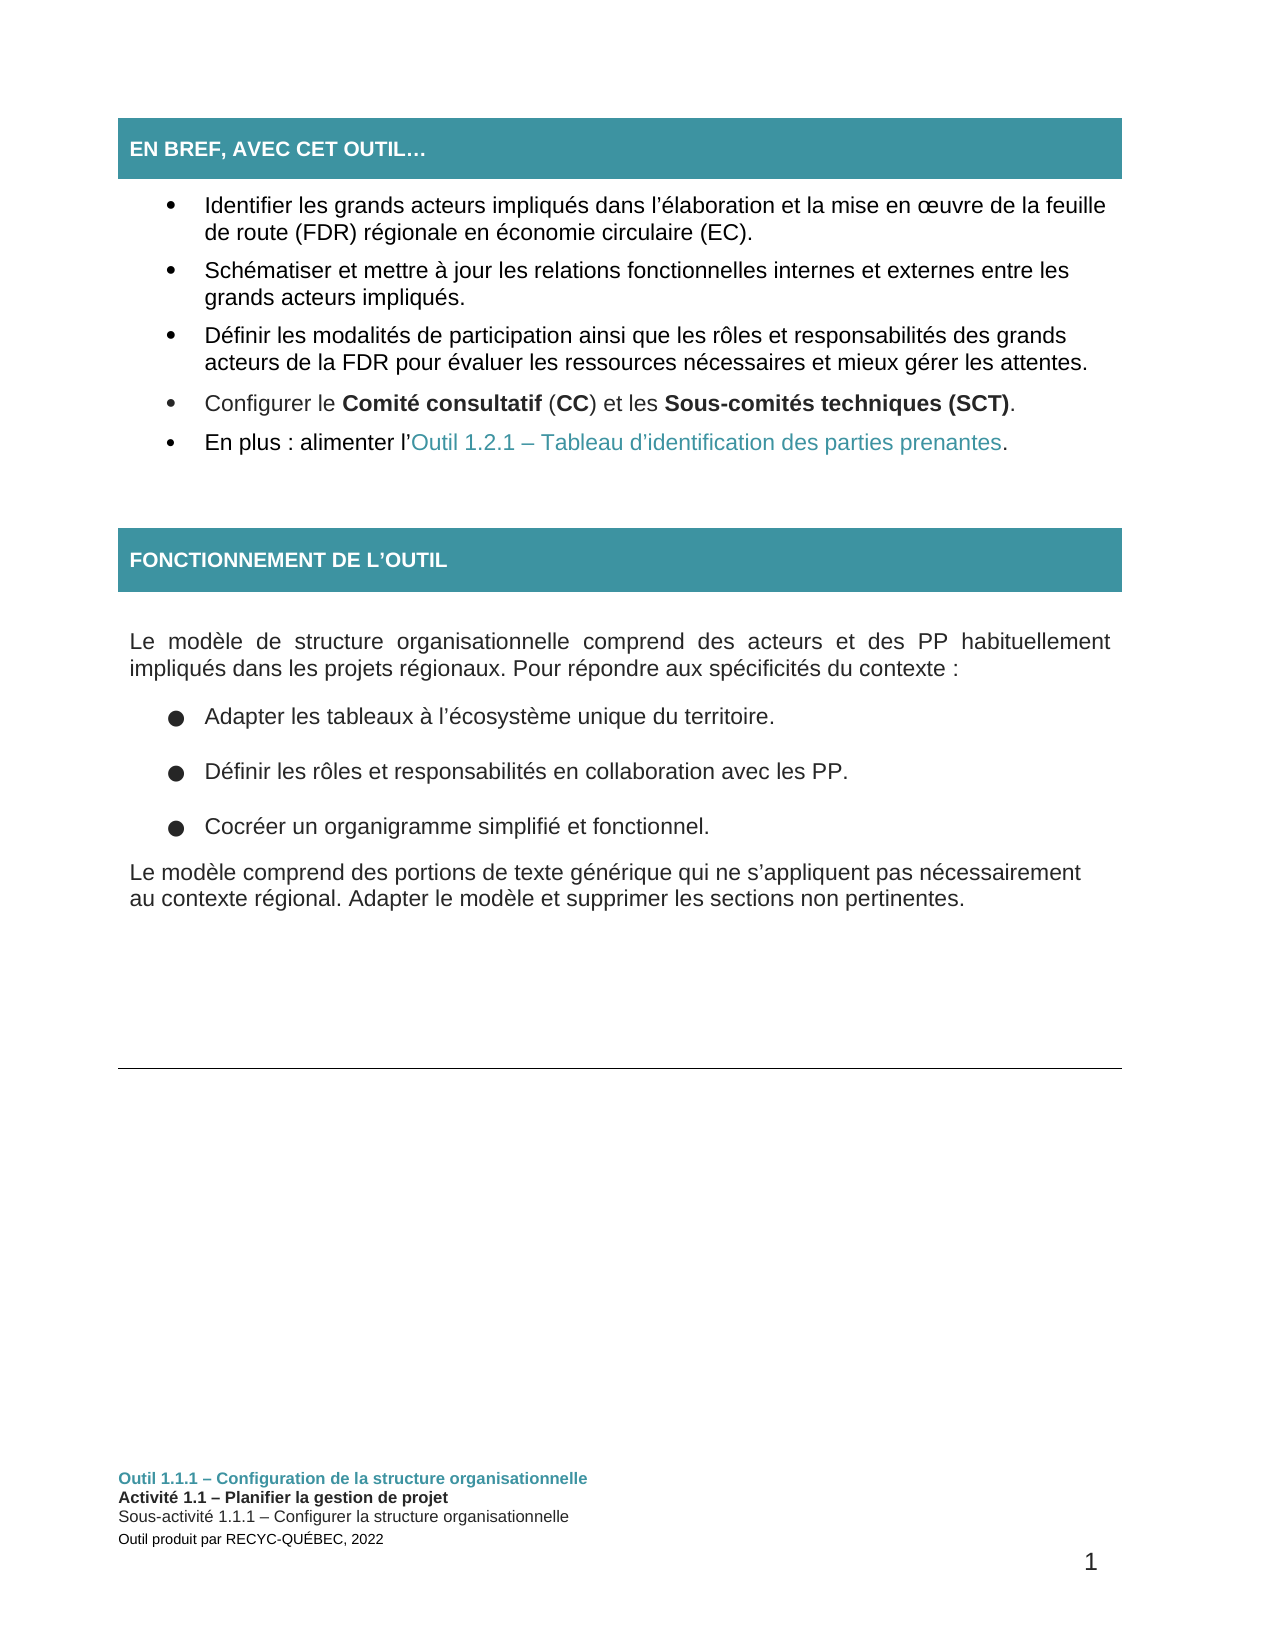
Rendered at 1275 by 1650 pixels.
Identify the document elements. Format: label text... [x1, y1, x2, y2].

table_header EN BREF, AVEC CET OUTIL… [118, 118, 1122, 179]
table_header FONCTIONNEMENT DE L’OUTIL [118, 528, 1122, 592]
table_cell Le modèle de structure organisationnelle comprend des acteurs et des PP habituellement impliqués dans les projets régionaux. Pour répondre aux spécificités du contexte : Adapter les tableaux à l’écosystème unique du territoire. Définir les rôles et responsabilités en collaboration avec les PP. Cocréer un organigramme simplifié et fonctionnel. Le modèle comprend des portions de texte générique qui ne s’appliquent pas nécessairement au contexte régional. Adapter le modèle et supprimer les sections non pertinentes. [118, 592, 1122, 1067]
table_cell Identifier les grands acteurs impliqués dans l’élaboration et la mise en œuvre de la feuille de route (FDR) régionale en économie circulaire (EC). Schématiser et mettre à jour les relations fonctionnelles internes et externes entre les grands acteurs impliqués. Définir les modalités de participation ainsi que les rôles et responsabilités des grands acteurs de la FDR pour évaluer les ressources nécessaires et mieux gérer les attentes. Configurer le Comité consultatif (CC) et les Sous-comités techniques (SCT). En plus : alimenter l’Outil 1.2.1 – Tableau d’identification des parties prenantes. [118, 180, 1122, 479]
